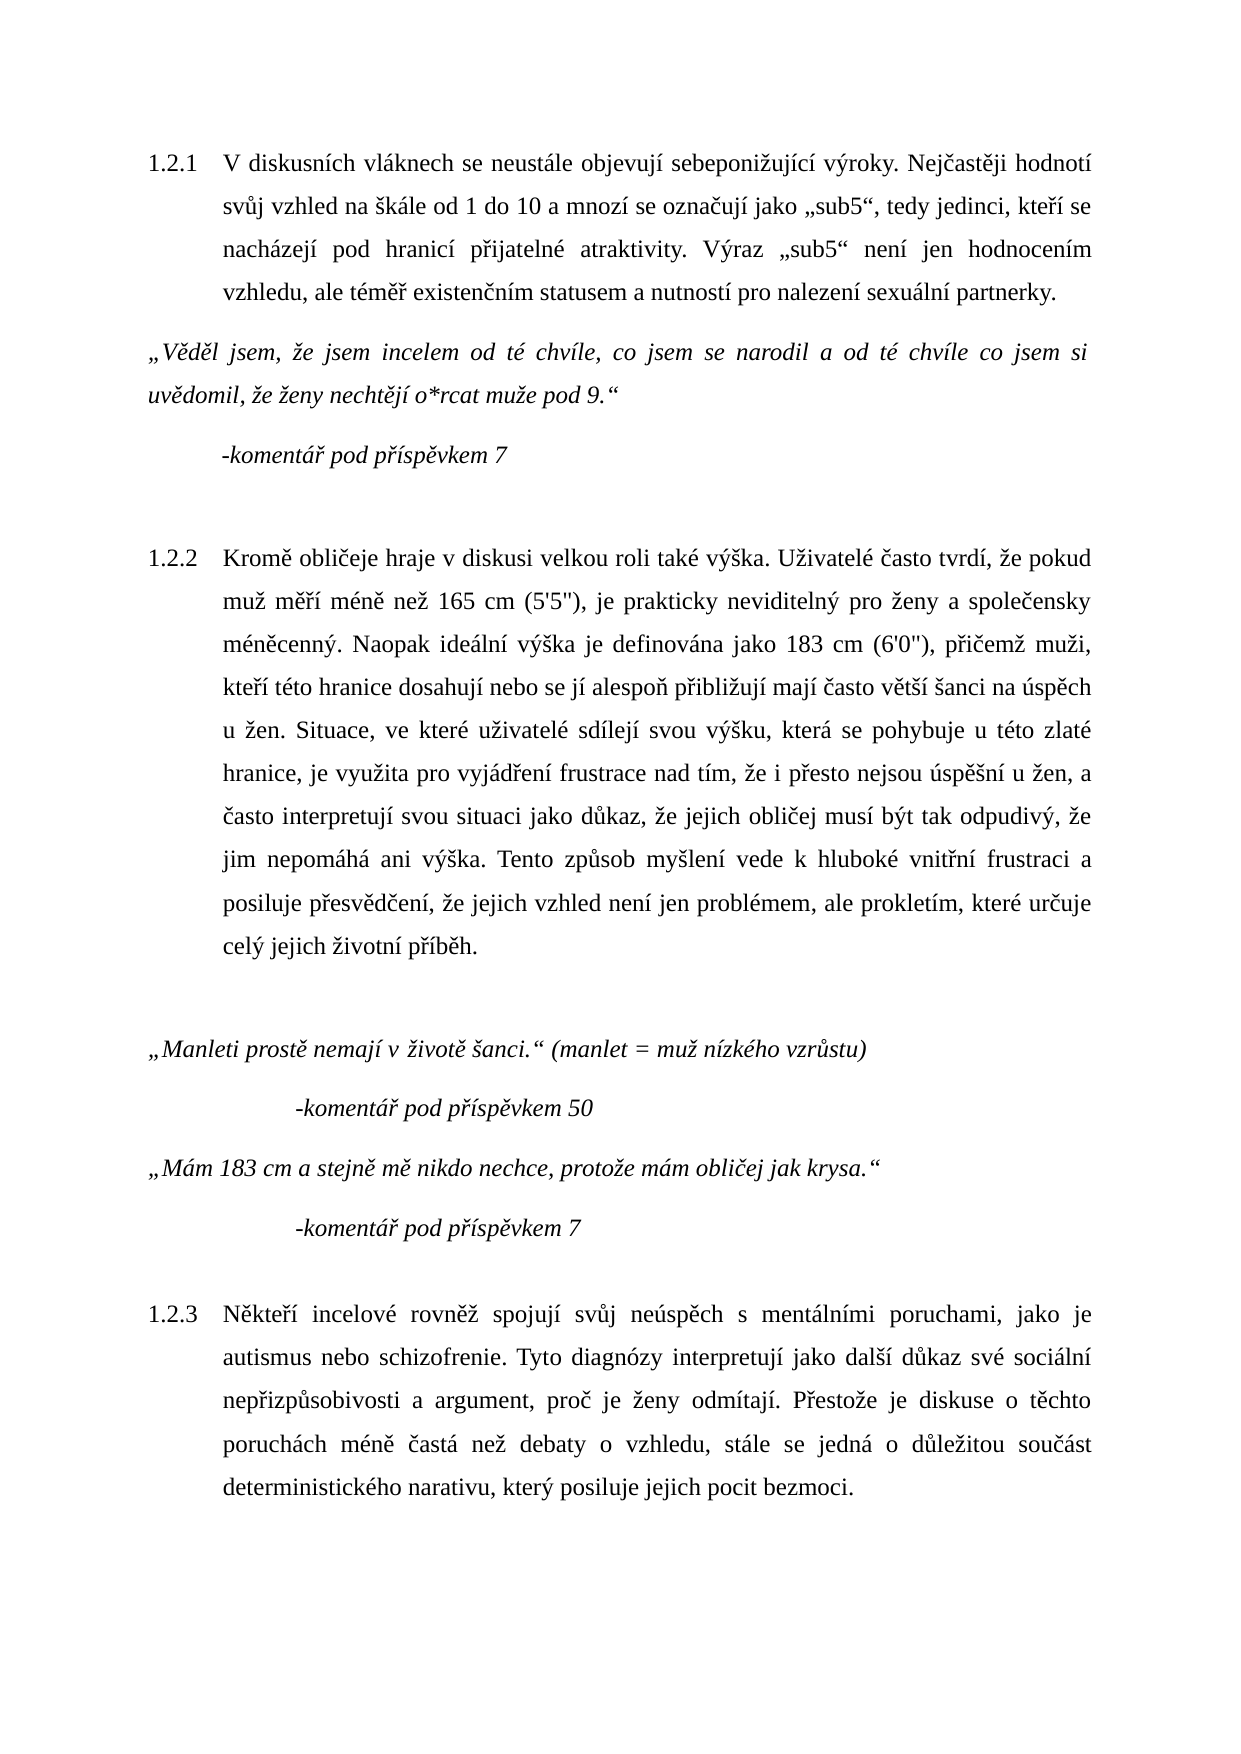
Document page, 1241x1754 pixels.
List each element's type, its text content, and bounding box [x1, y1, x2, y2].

text „Manleti prostě nemají v životě šanci.“ (manlet = muž nízkého vzrůstu) [148, 1034, 1093, 1062]
text „Věděl jsem, že jsem incelem od té chvíle, co jsem se narodil a od té chvíle co jsem si uvědomil, že ženy nechtějí o*rcat muže pod 9.“ [148, 337, 1093, 409]
list -komentář pod příspěvkem 7 [223, 1213, 1093, 1242]
list -komentář pod příspěvkem 50 [223, 1093, 1093, 1122]
list V diskusních vláknech se neustále objevují sebeponižující výroky. Nejčastěji hodnotí svůj vzhled na škále od 1 do 10 a mnozí se označují jako „sub5“, tedy jedinci, kteří se nacházejí pod hranicí přijatelné atraktivity. Výraz „sub5“ není jen hodnocením vzhledu, ale téměř existenčním statusem a nutností pro nalezení sexuální partnerky. [148, 148, 1093, 306]
text „Mám 183 cm a stejně mě nikdo nechce, protože mám obličej jak krysa.“ [148, 1153, 1093, 1182]
list Kromě obličeje hraje v diskusi velkou roli také výška. Uživatelé často tvrdí, že pokud muž měří méně než 165 cm (5'5"), je prakticky neviditelný pro ženy a společensky méněcenný. Naopak ideální výška je definována jako 183 cm (6'0"), přičemž muži, kteří této hranice dosahují nebo se jí alespoň přibližují mají často větší šanci na úspěch u žen. Situace, ve které uživatelé sdílejí svou výšku, která se pohybuje u této zlaté hranice, je využita pro vyjádření frustrace nad tím, že i přesto nejsou úspěšní u žen, a často interpretují svou situaci jako důkaz, že jejich obličej musí být tak odpudivý, že jim nepomáhá ani výška. Tento způsob myšlení vede k hluboké vnitřní frustraci a posiluje přesvědčení, že jejich vzhled není jen problémem, ale prokletím, které určuje celý jejich životní příběh. [148, 543, 1093, 959]
text -komentář pod příspěvkem 7 [148, 440, 1093, 468]
list Někteří incelové rovněž spojují svůj neúspěch s mentálními poruchami, jako je autismus nebo schizofrenie. Tyto diagnózy interpretují jako další důkaz své sociální nepřizpůsobivosti a argument, proč je ženy odmítají. Přestože je diskuse o těchto poruchách méně častá než debaty o vzhledu, stále se jedná o důležitou součást deterministického narativu, který posiluje jejich pocit bezmoci. [148, 1299, 1093, 1501]
